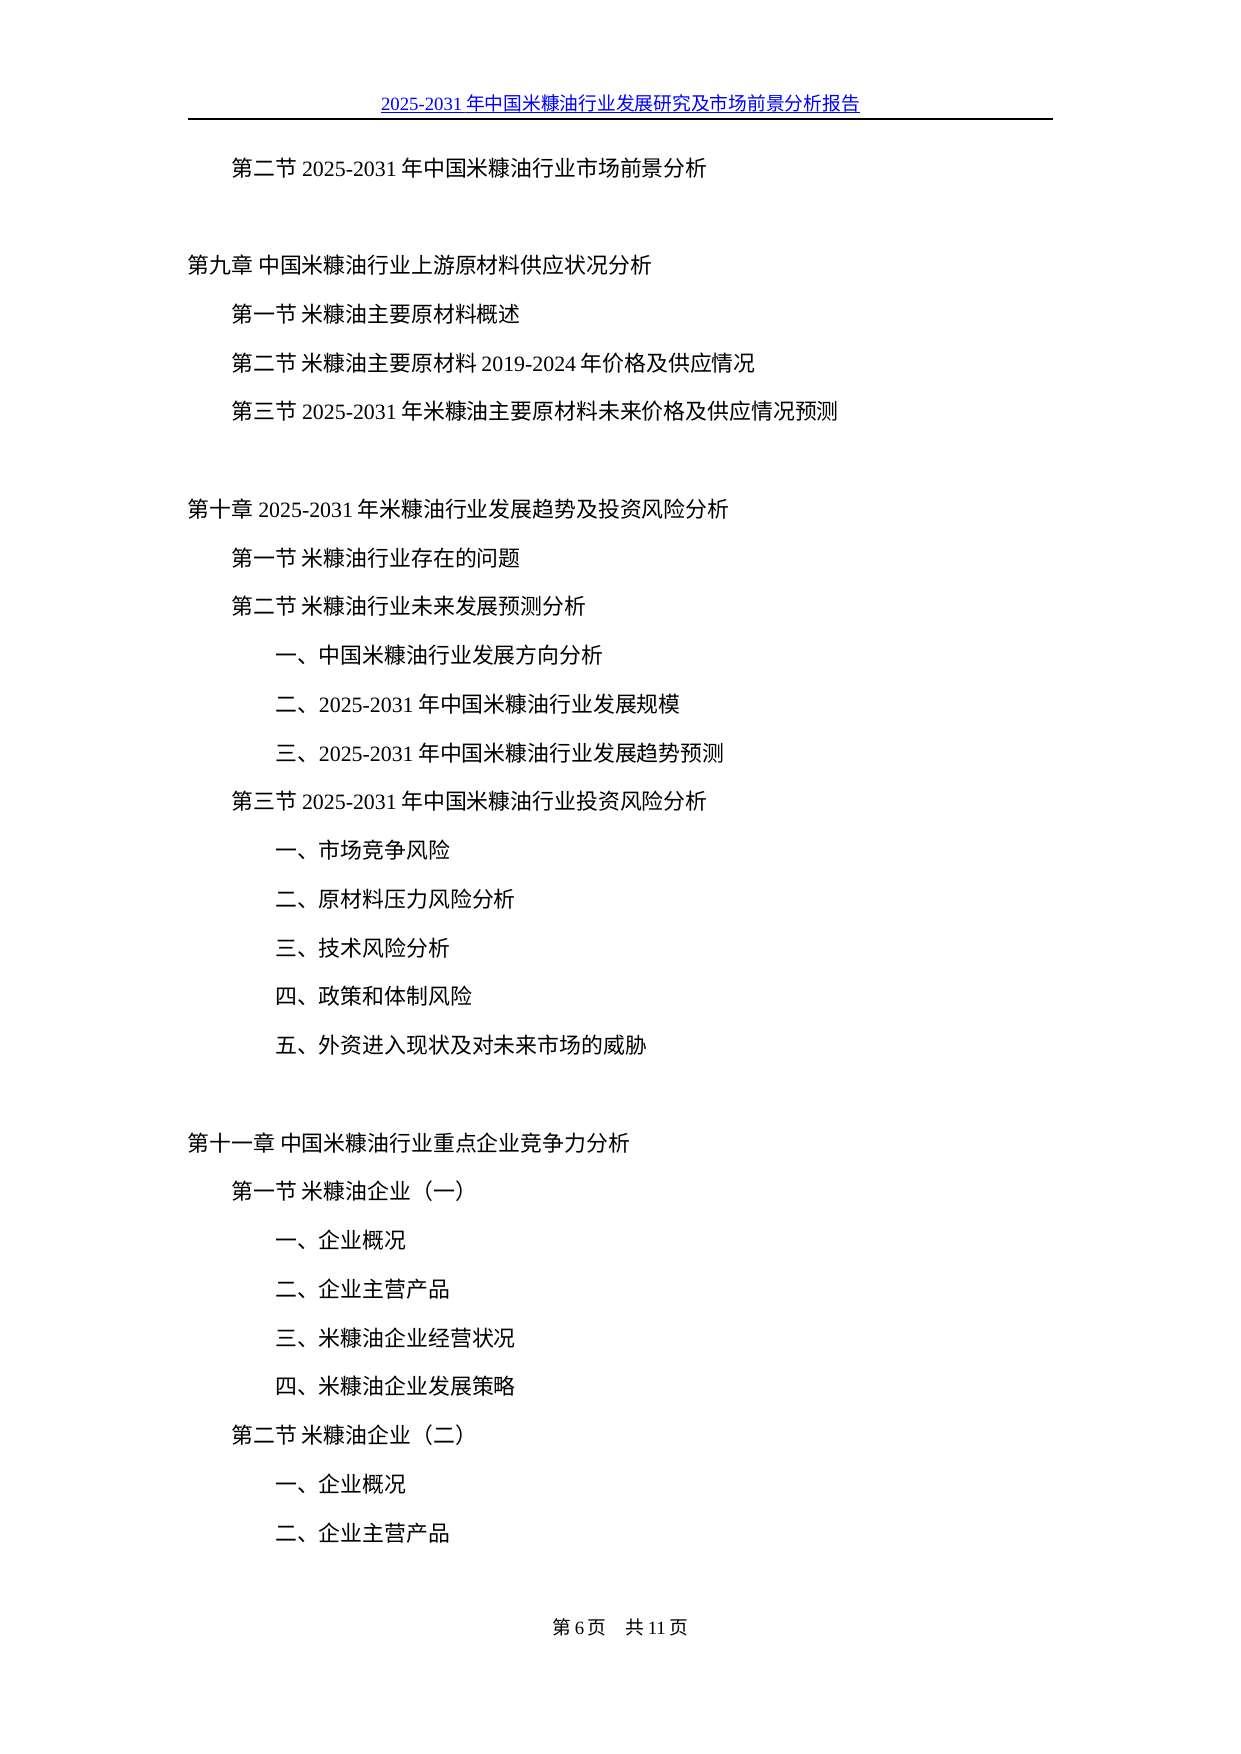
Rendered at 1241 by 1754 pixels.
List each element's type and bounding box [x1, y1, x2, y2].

text [187, 150, 1053, 1548]
